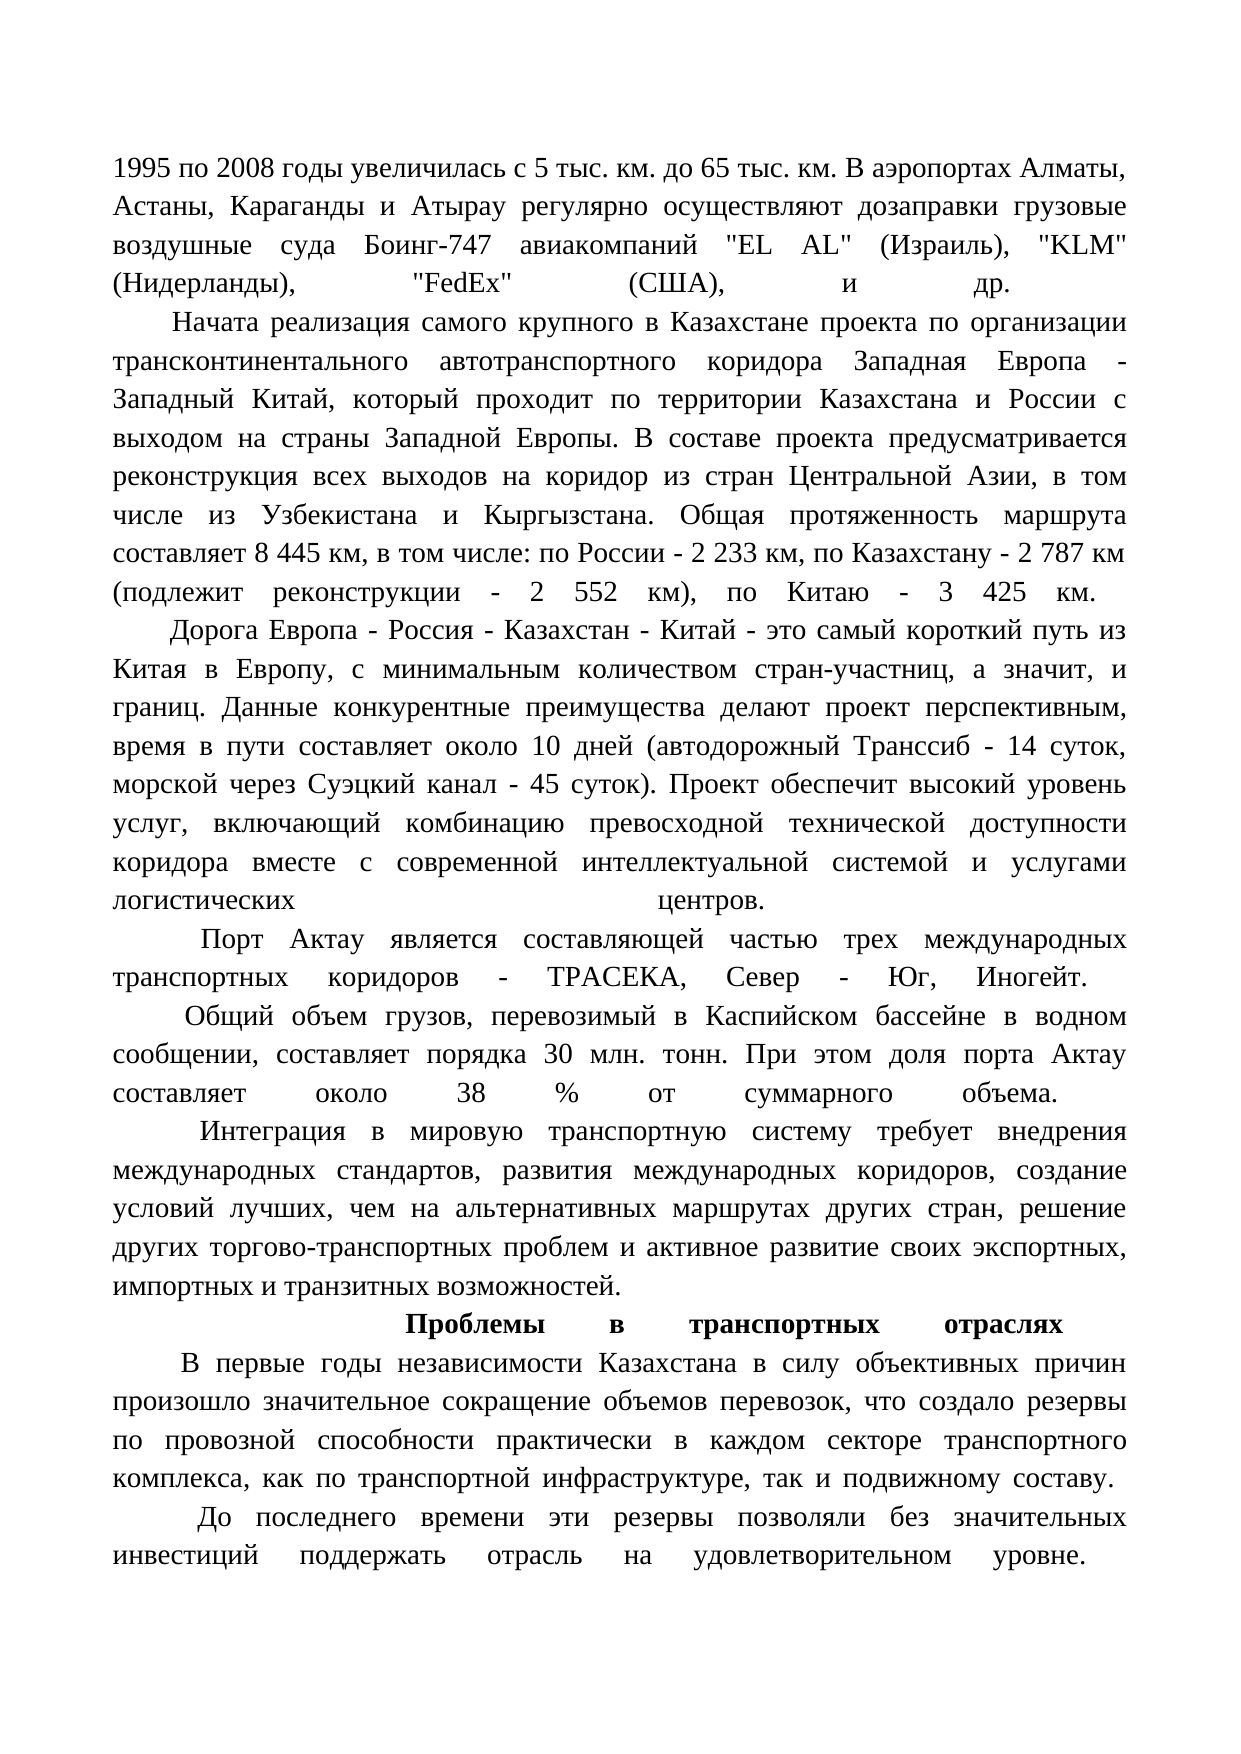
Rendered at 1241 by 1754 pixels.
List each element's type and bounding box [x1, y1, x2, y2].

text [112, 150, 1128, 1301]
text [112, 1306, 1128, 1571]
